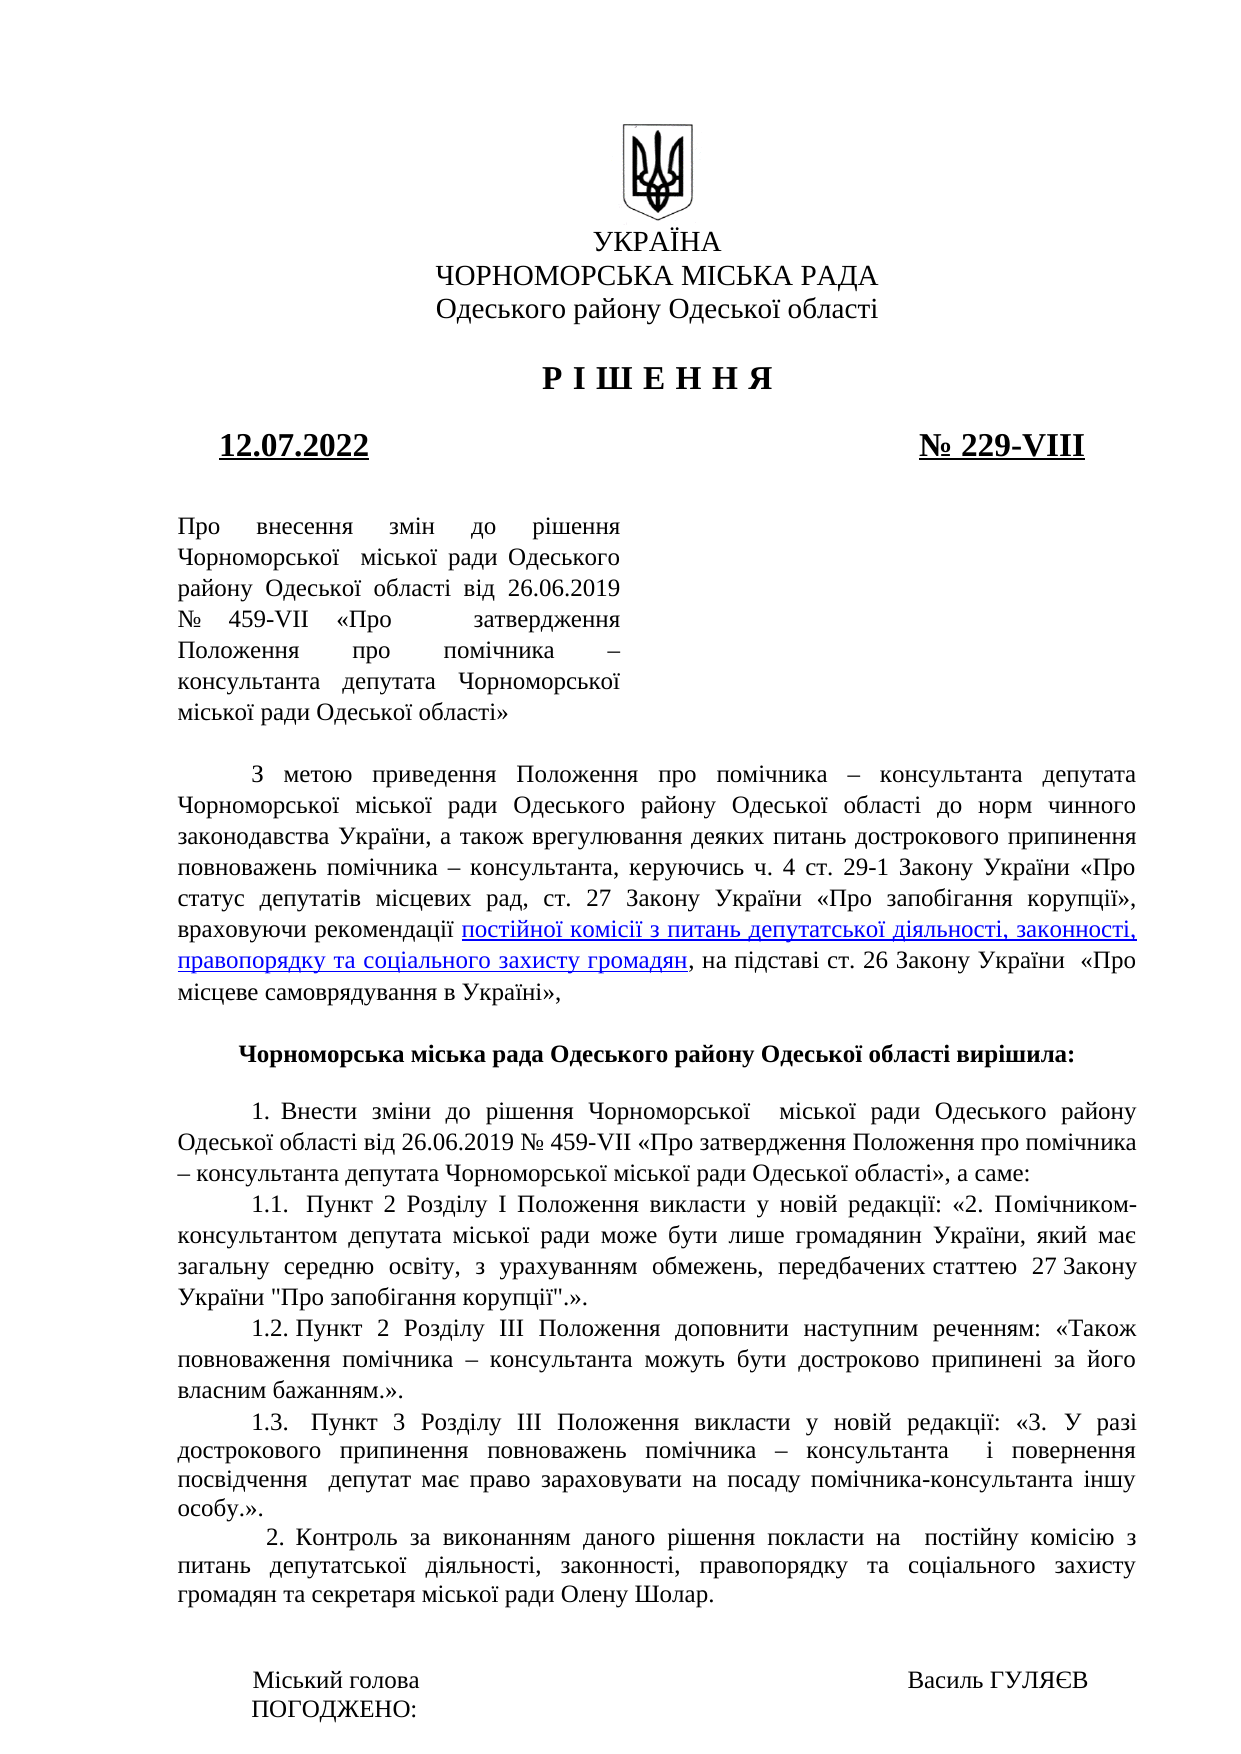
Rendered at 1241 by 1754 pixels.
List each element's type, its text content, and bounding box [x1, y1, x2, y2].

text Про внесення змін до рішення Чорноморської міської ради Одеського району Одеської області від 26.06.2019 № 459-VII «Про затвердження Положення про помічника – консультанта депутата Чорноморської міської ради Одеської області» [177, 511, 620, 726]
text РІШЕННЯ [177, 358, 1137, 397]
list Пункт 2 Розділу ІІІ Положення доповнити наступним реченням: «Також повноваження помічника – консультанта можуть бути достроково припинені за його власним бажанням.». [177, 1313, 1137, 1404]
list Пункт 2 Розділу І Положення викласти у новій редакції: «2. Помічником-консультантом депутата міської ради може бути лише громадянин України, який має загальну середню освіту, з урахуванням обмежень, передбачених статтею 27 Закону України "Про запобігання корупції".». [177, 1189, 1137, 1220]
text УКРАЇНА [177, 224, 1137, 258]
text ЧОРНОМОРСЬКА МІСЬКА РАДА [177, 258, 1137, 291]
text Одеського району Одеської області [177, 291, 1137, 325]
text Міський голова Василь ГУЛЯЄВ [252, 1665, 1137, 1694]
list Пункт 3 Розділу ІІІ Положення викласти у новій редакції: «3. У разі дострокового припинення повноважень помічника – консультанта і повернення посвідчення депутат має право зараховувати на посаду помічника-консультанта іншу особу.». [177, 1407, 1137, 1522]
list Внести зміни до рішення Чорноморської міської ради Одеського району Одеської області від 26.06.2019 № 459-VII «Про затвердження Положення про помічника – консультанта депутата Чорноморської міської ради Одеської області», а саме: [177, 1096, 1137, 1187]
text Чорноморська міська рада Одеського району Одеської області вирішила: [177, 1039, 1137, 1067]
list Контроль за виконанням даного рішення покласти на постійну комісію з питань депутатської діяльності, законності, правопорядку та соціального захисту громадян та секретаря міської ради Олену Шолар. [177, 1522, 1137, 1608]
text З метою приведення Положення про помічника – консультанта депутата Чорноморської міської ради Одеського району Одеської області до норм чинного законодавства України, а також врегулювання деяких питань дострокового припинення повноважень помічника – консультанта, керуючись ч. 4 ст. 29-1 Закону України «Про статус депутатів місцевих рад, ст. 27 Закону України «Про запобігання корупції», враховуючи рекомендації постійної комісії з питань депутатської діяльності, законності, правопорядку та соціального захисту громадян, на підставі ст. 26 Закону України «Про місцеве самоврядування в Україні», [177, 759, 1137, 946]
list ПОГОДЖЕНО: [251, 1694, 1137, 1723]
picture [610, 118, 704, 225]
list Пункт 2 Розділу І Положення викласти у новій редакції: «2. Помічником-консультантом депутата міської ради може бути лише громадянин України, який має загальну середню освіту, з урахуванням обмежень, передбачених статтею 27 Закону України "Про запобігання корупції".». [177, 1249, 1137, 1311]
text 12.07.2022 № 229-VIII [177, 425, 1137, 463]
